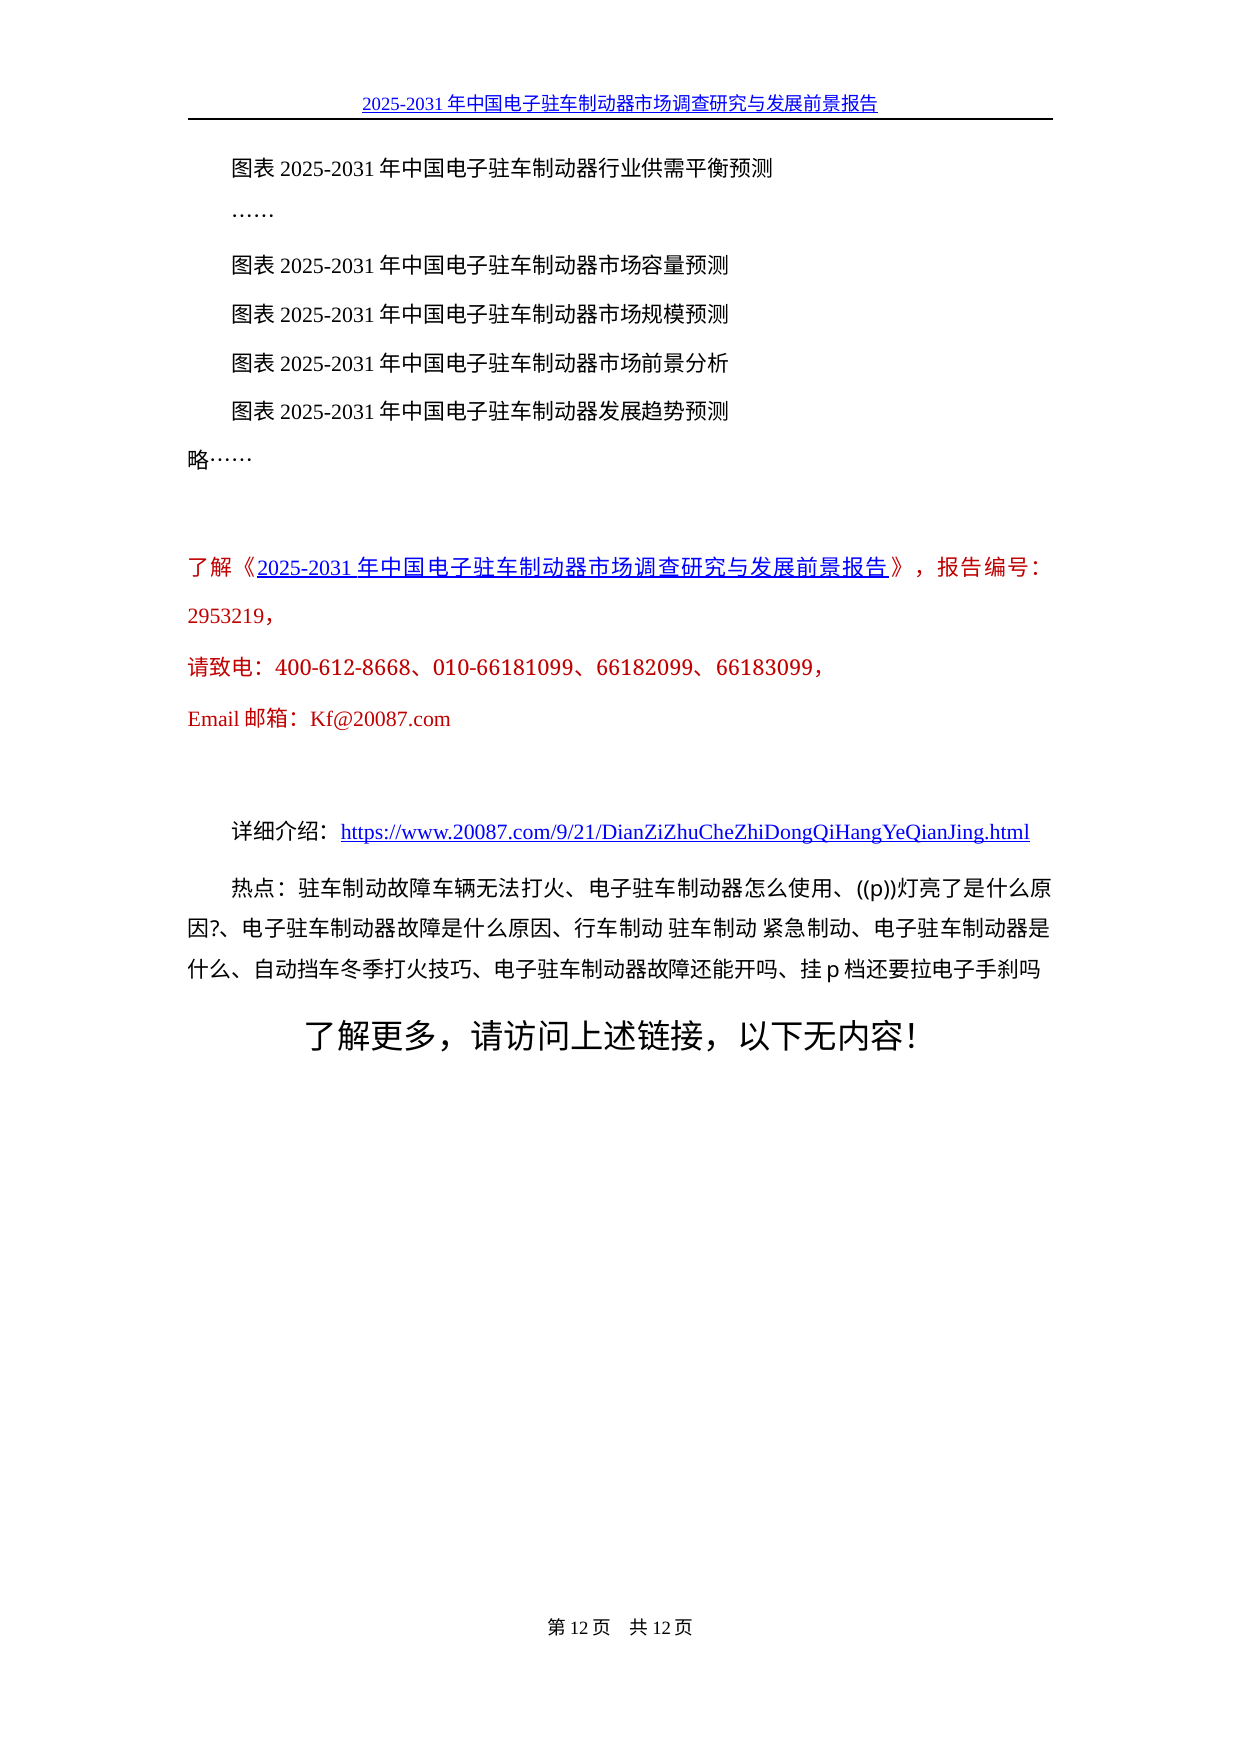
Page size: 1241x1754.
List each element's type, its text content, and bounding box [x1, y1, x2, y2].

text 详细介绍：https://www.20087.com/9/21/DianZiZhuCheZhiDongQiHangYeQianJing.html [187, 814, 1053, 846]
title 了解更多，请访问上述链接，以下无内容！ [187, 1002, 1053, 1067]
text 热点：驻车制动故障车辆无法打火、电子驻车制动器怎么使用、((p))灯亮了是什么原因?、电子驻车制动器故障是什么原因、行车制动 驻车制动 紧急制动、电子驻车制动器是什么、自动挡车冬季打火技巧、电子驻车制动器故障还能开吗、挂p档还要拉电子手刹吗 [187, 871, 1053, 984]
text 了解《2025-2031年中国电子驻车制动器市场调查研究与发展前景报告》，报告编号：2953219， [187, 549, 1053, 630]
text 请致电：400-612-8668、010-66181099、66182099、66183099， [187, 649, 1053, 682]
text Email邮箱：Kf@20087.com [187, 701, 1053, 733]
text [187, 150, 1053, 475]
